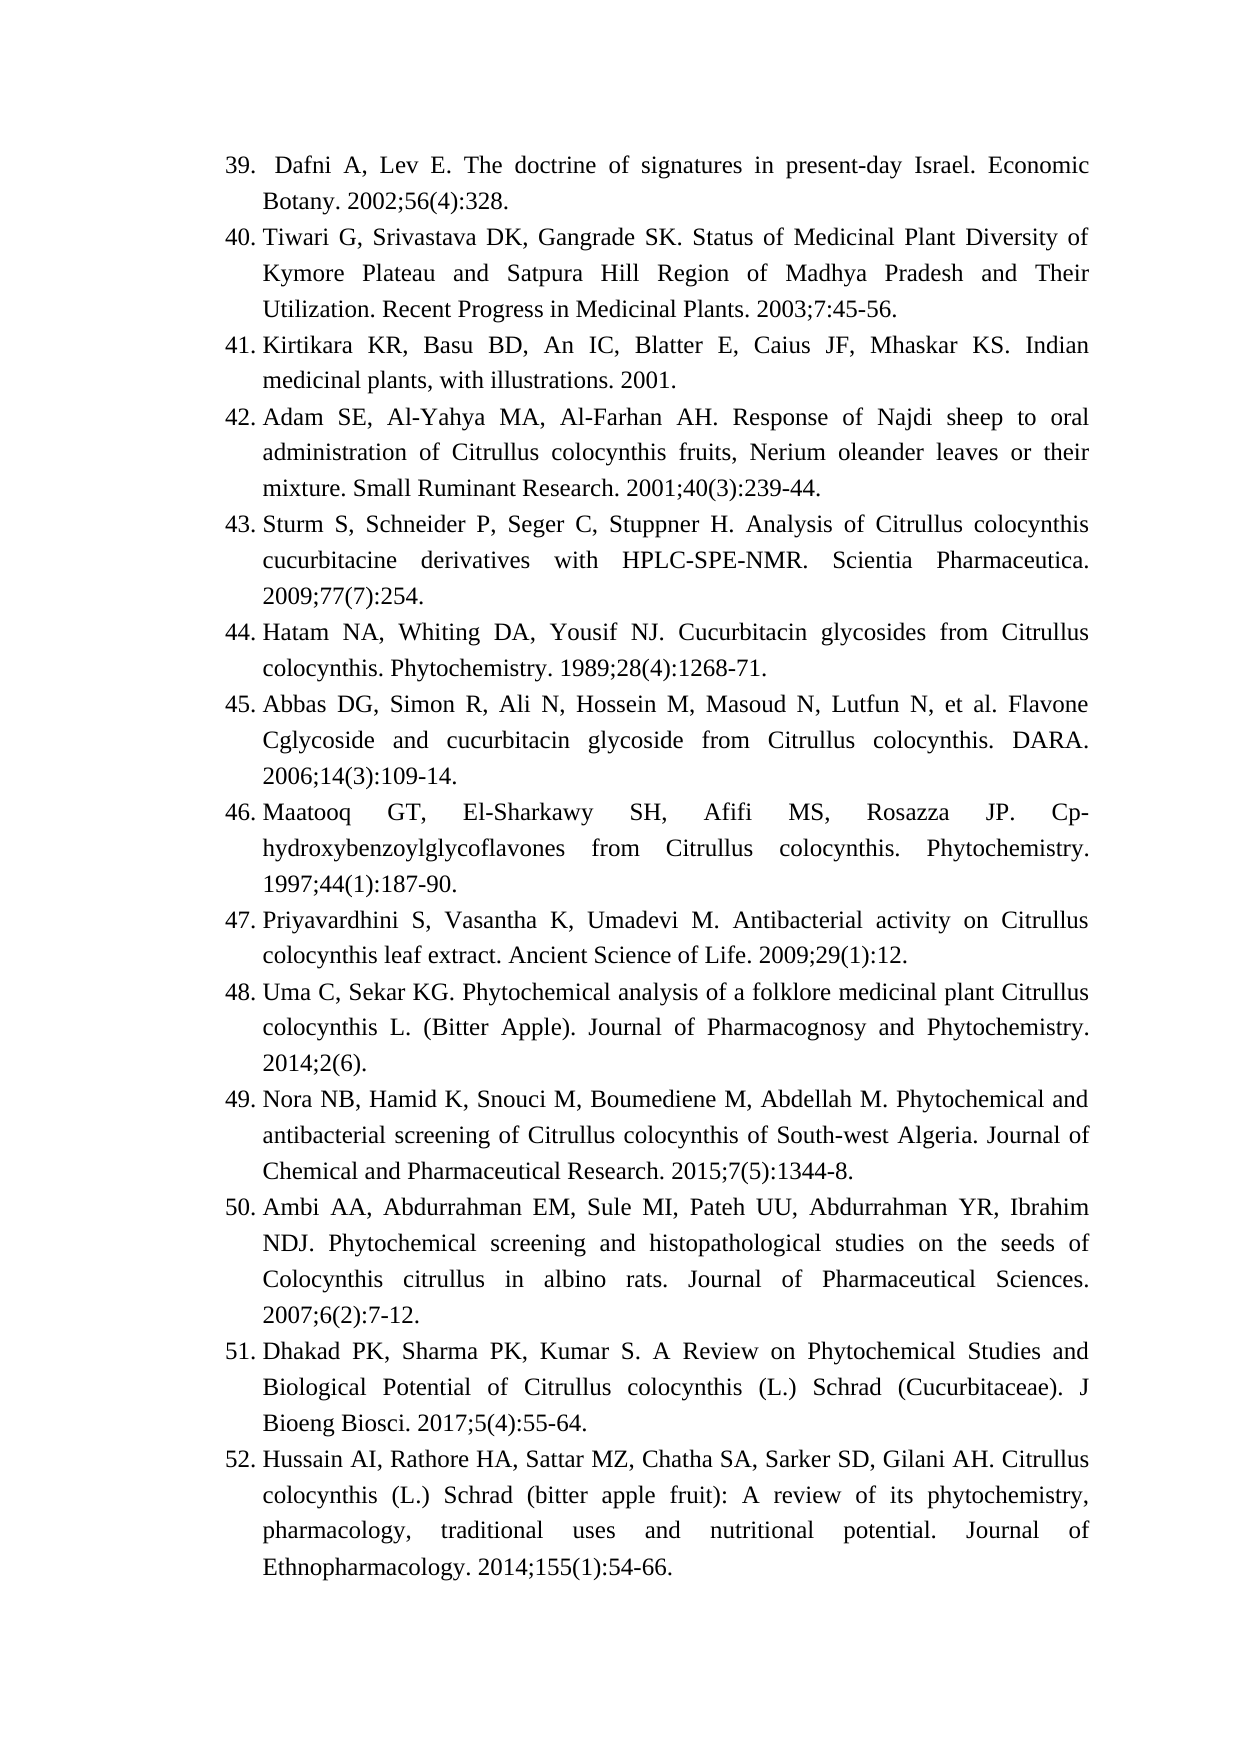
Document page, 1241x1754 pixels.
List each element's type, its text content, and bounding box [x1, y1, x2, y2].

list Kirtikara KR, Basu BD, An IC, Blatter E, Caius JF, Mhaskar KS. Indian medicinal plants, with illustrations. 2001. [225, 330, 1090, 394]
list Hatam NA, Whiting DA, Yousif NJ. Cucurbitacin glycosides from Citrullus colocynthis. Phytochemistry. 1989;28(4):1268-71. [225, 617, 1090, 682]
list Maatooq GT, El-Sharkawy SH, Afifi MS, Rosazza JP. Cp-hydroxybenzoylglycoflavones from Citrullus colocynthis. Phytochemistry. 1997;44(1):187-90. [225, 797, 1090, 897]
list Abbas DG, Simon R, Ali N, Hossein M, Masoud N, Lutfun N, et al. Flavone Cglycoside and cucurbitacin glycoside from Citrullus colocynthis. DARA. 2006;14(3):109-14. [225, 689, 1090, 790]
list Dhakad PK, Sharma PK, Kumar S. A Review on Phytochemical Studies and Biological Potential of Citrullus colocynthis (L.) Schrad (Cucurbitaceae). J Bioeng Biosci. 2017;5(4):55-64. [225, 1336, 1090, 1437]
list Adam SE, Al-Yahya MA, Al-Farhan AH. Response of Najdi sheep to oral administration of Citrullus colocynthis fruits, Nerium oleander leaves or their mixture. Small Ruminant Research. 2001;40(3):239-44. [225, 402, 1090, 502]
list Nora NB, Hamid K, Snouci M, Boumediene M, Abdellah M. Phytochemical and antibacterial screening of Citrullus colocynthis of South-west Algeria. Journal of Chemical and Pharmaceutical Research. 2015;7(5):1344-8. [225, 1084, 1090, 1185]
list Uma C, Sekar KG. Phytochemical analysis of a folklore medicinal plant Citrullus colocynthis L. (Bitter Apple). Journal of Pharmacognosy and Phytochemistry. 2014;2(6). [225, 977, 1090, 1077]
list Dafni A, Lev E. The doctrine of signatures in present-day Israel. Economic Botany. 2002;56(4):328. [225, 150, 1090, 215]
list Hussain AI, Rathore HA, Sattar MZ, Chatha SA, Sarker SD, Gilani AH. Citrullus colocynthis (L.) Schrad (bitter apple fruit): A review of its phytochemistry, pharmacology, traditional uses and nutritional potential. Journal of Ethnopharmacology. 2014;155(1):54-66. [225, 1444, 1090, 1580]
list Ambi AA, Abdurrahman EM, Sule MI, Pateh UU, Abdurrahman YR, Ibrahim NDJ. Phytochemical screening and histopathological studies on the seeds of Colocynthis citrullus in albino rats. Journal of Pharmaceutical Sciences. 2007;6(2):7-12. [225, 1192, 1090, 1329]
list Priyavardhini S, Vasantha K, Umadevi M. Antibacterial activity on Citrullus colocynthis leaf extract. Ancient Science of Life. 2009;29(1):12. [225, 905, 1090, 969]
list Sturm S, Schneider P, Seger C, Stuppner H. Analysis of Citrullus colocynthis cucurbitacine derivatives with HPLC-SPE-NMR. Scientia Pharmaceutica. 2009;77(7):254. [225, 509, 1090, 610]
list Tiwari G, Srivastava DK, Gangrade SK. Status of Medicinal Plant Diversity of Kymore Plateau and Satpura Hill Region of Madhya Pradesh and Their Utilization. Recent Progress in Medicinal Plants. 2003;7:45-56. [225, 222, 1090, 322]
